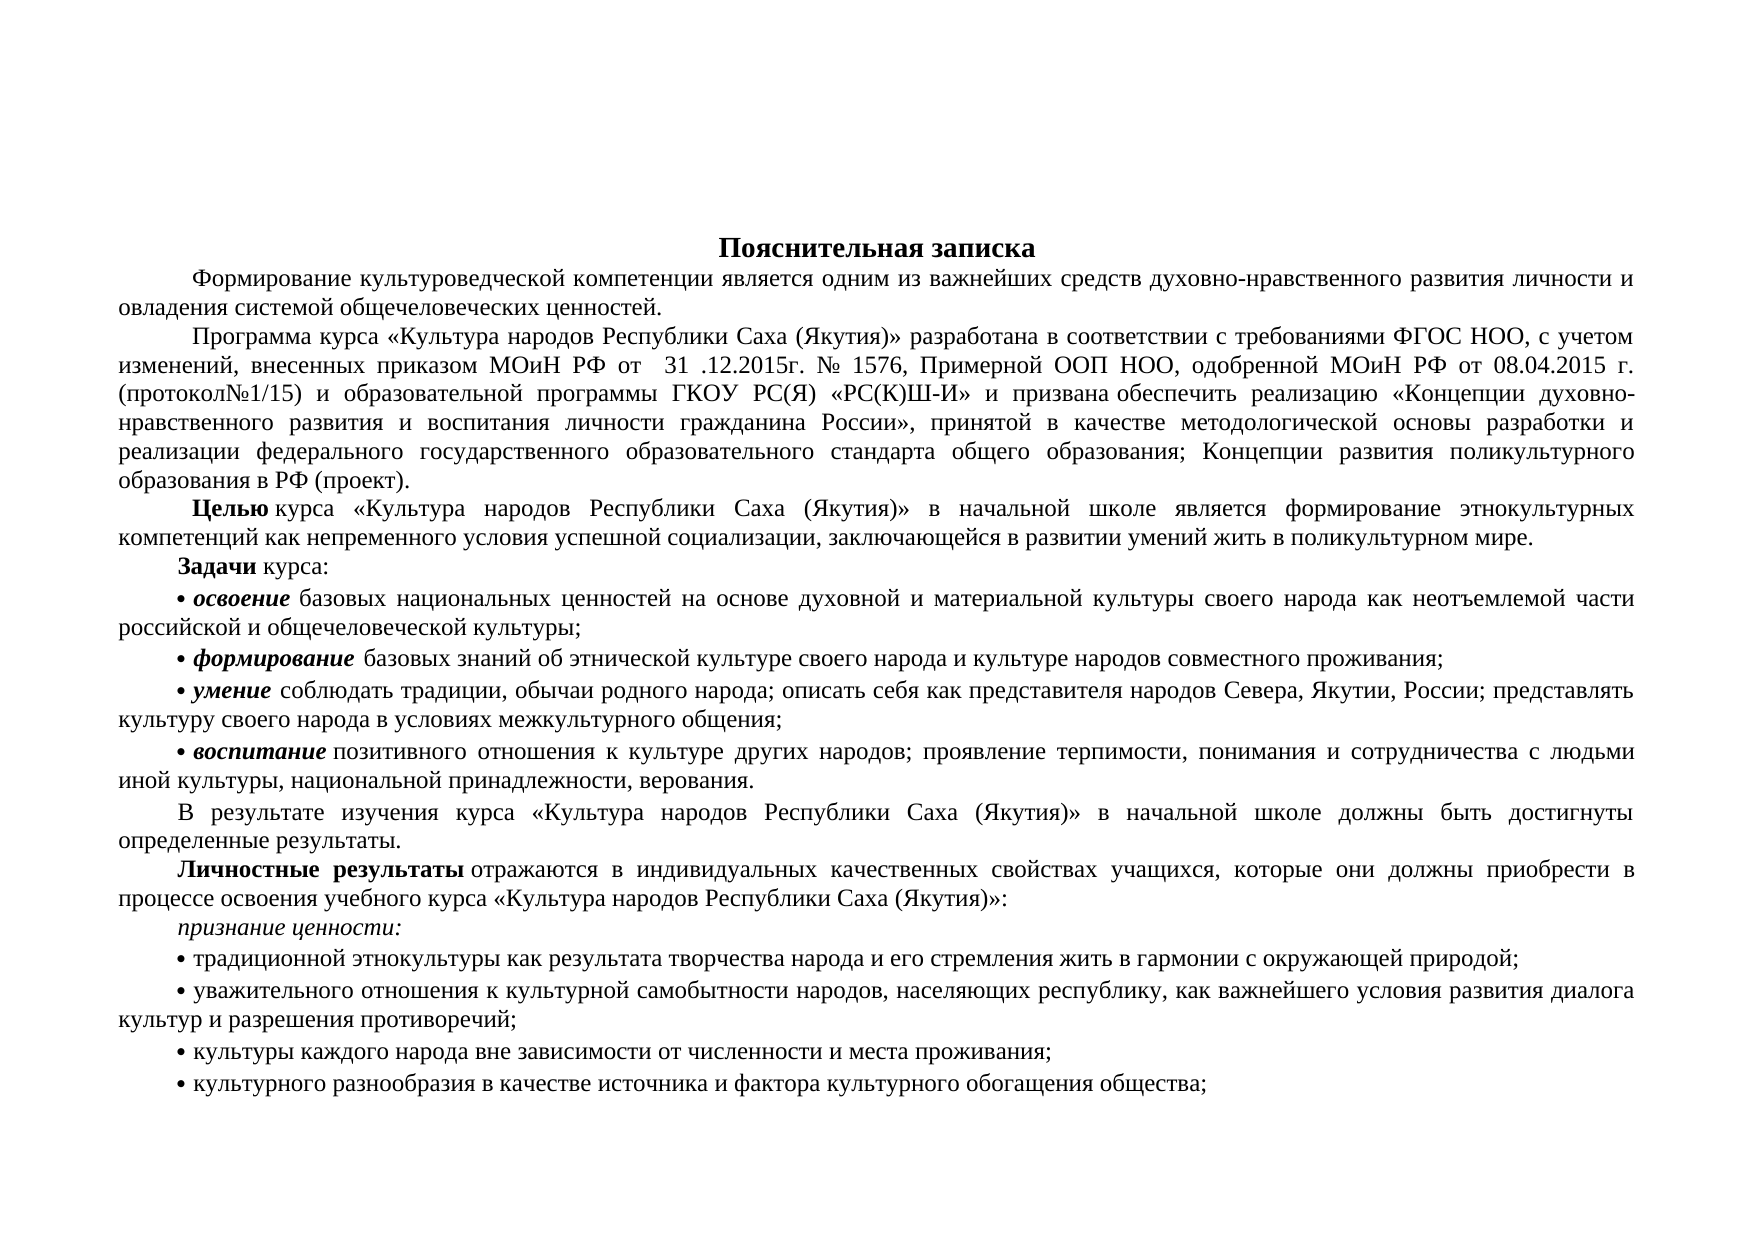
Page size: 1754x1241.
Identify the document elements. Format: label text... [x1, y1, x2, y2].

list культуры каждого народа вне зависимости от численности и места проживания; [118, 1036, 1636, 1065]
text В результате изучения курса «Культура народов Республики Саха (Якутия)» в начальной школе должны быть достигнуты определенные результаты. [118, 797, 1636, 854]
list освоение базовых национальных ценностей на основе духовной и материальной культуры своего народа как неотъемлемой части российской и общечеловеческой культуры; [118, 583, 1636, 640]
text Формирование культуроведческой компетенции является одним из важнейших средств духовно-нравственного развития личности и овладения системой общечеловеческих ценностей. [118, 263, 1636, 321]
list культурного разнообразия в качестве источника и фактора культурного обогащения общества; [118, 1068, 1636, 1097]
text Личностные результаты отражаются в индивидуальных качественных свойствах учащихся, которые они должны приобрести в процессе освоения учебного курса «Культура народов Республики Саха (Якутия)»: [118, 854, 1636, 912]
list формирование базовых знаний об этнической культуре своего народа и культуре народов совместного проживания; [118, 643, 1636, 672]
text Программа курса «Культура народов Республики Саха (Якутия)» разработана в соответствии с требованиями ФГОС НОО, с учетом изменений, внесенных приказом МОиН РФ от 31 .12.2015г. № 1576, Примерной ООП НОО, одобренной МОиН РФ от 08.04.2015 г. (протокол№1/15) и образовательной программы ГКОУ РС(Я) «РС(К)Ш-И» и призвана обеспечить реализацию «Концепции духовно-нравственного развития и воспитания личности гражданина России», принятой в качестве методологической основы разработки и реализации федерального государственного образовательного стандарта общего образования; Концепции развития поликультурного образования в РФ (проект). [118, 321, 1636, 493]
list воспитание позитивного отношения к культуре других народов; проявление терпимости, понимания и сотрудничества с людьми иной культуры, национальной принадлежности, верования. [118, 736, 1636, 793]
text признание ценности: [118, 912, 1636, 940]
text Задачи курса: [118, 551, 1636, 580]
text Пояснительная записка [118, 230, 1636, 263]
list традиционной этнокультуры как результата творчества народа и его стремления жить в гармонии с окружающей природой; [118, 943, 1636, 972]
list умение соблюдать традиции, обычаи родного народа; описать себя как представителя народов Севера, Якутии, России; представлять культуру своего народа в условиях межкультурного общения; [118, 675, 1636, 733]
list уважительного отношения к культурной самобытности народов, населяющих республику, как важнейшего условия развития диалога культур и разрешения противоречий; [118, 975, 1636, 1033]
text Целью курса «Культура народов Республики Саха (Якутия)» в начальной школе является формирование этнокультурных компетенций как непременного условия успешной социализации, заключающейся в развитии умений жить в поликультурном мире. [118, 493, 1636, 551]
